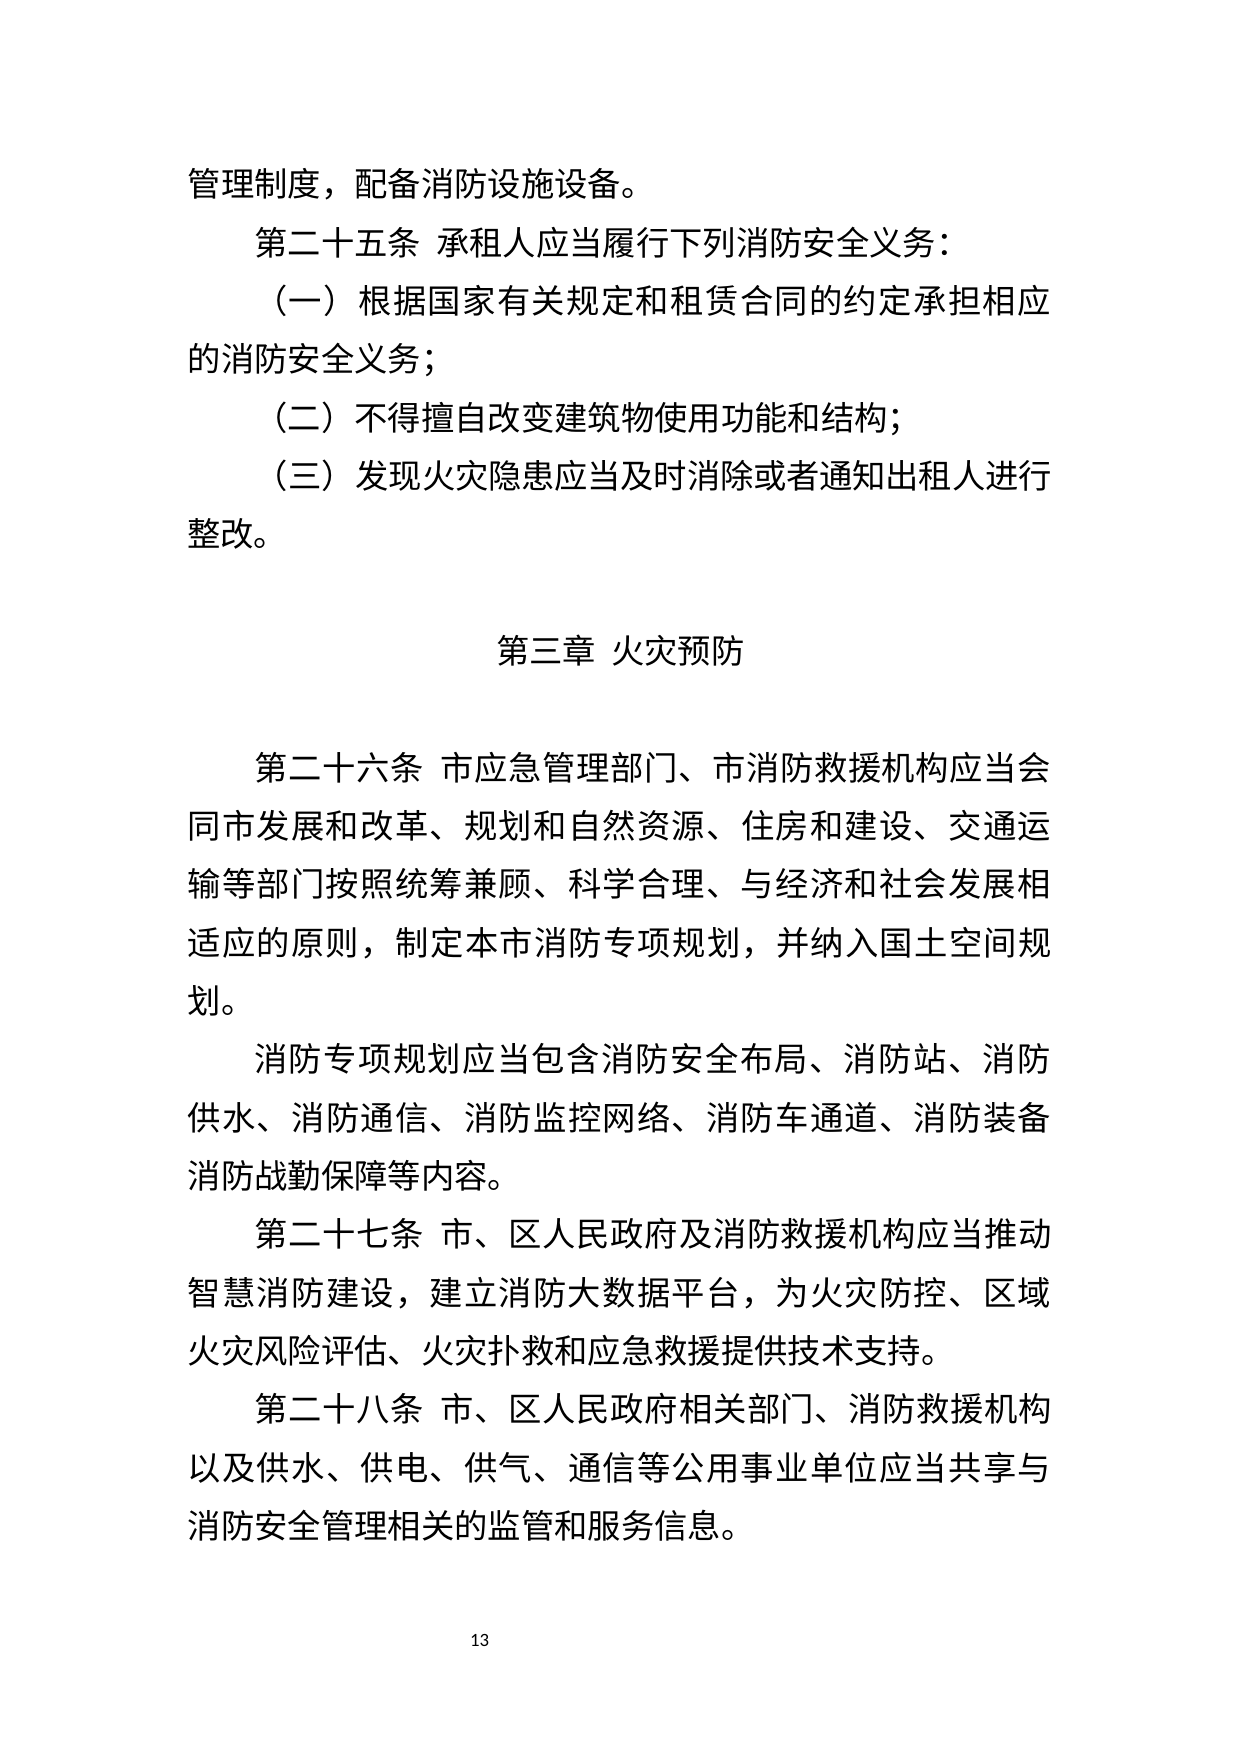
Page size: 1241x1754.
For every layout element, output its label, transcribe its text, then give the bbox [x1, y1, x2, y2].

text 消防专项规划应当包含消防安全布局、消防站、消防供水、消防通信、消防监控网络、消防车通道、消防装备、消防战勤保障等内容。 [187, 1025, 1053, 1200]
text （一）根据国家有关规定和租赁合同的约定承担相应的消防安全义务； [187, 267, 1053, 383]
text （二）不得擅自改变建筑物使用功能和结构； [187, 383, 1053, 442]
text （三）发现火灾隐患应当及时消除或者通知出租人进行整改。 [187, 442, 1053, 558]
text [187, 150, 1053, 208]
text 第三章 火灾预防 [187, 617, 1053, 675]
text 第二十五条 承租人应当履行下列消防安全义务： [187, 208, 1053, 267]
text 第二十六条 市应急管理部门、市消防救援机构应当会同市发展和改革、规划和自然资源、住房和建设、交通运输等部门按照统筹兼顾、科学合理、与经济和社会发展相适应的原则，制定本市消防专项规划，并纳入国土空间规划。 [187, 733, 1053, 1025]
text 第二十八条 市、区人民政府相关部门、消防救援机构以及供水、供电、供气、通信等公用事业单位应当共享与消防安全管理相关的监管和服务信息。 [187, 1375, 1053, 1550]
text 第二十七条 市、区人民政府及消防救援机构应当推动智慧消防建设，建立消防大数据平台，为火灾防控、区域火灾风险评估、火灾扑救和应急救援提供技术支持。 [187, 1200, 1053, 1375]
